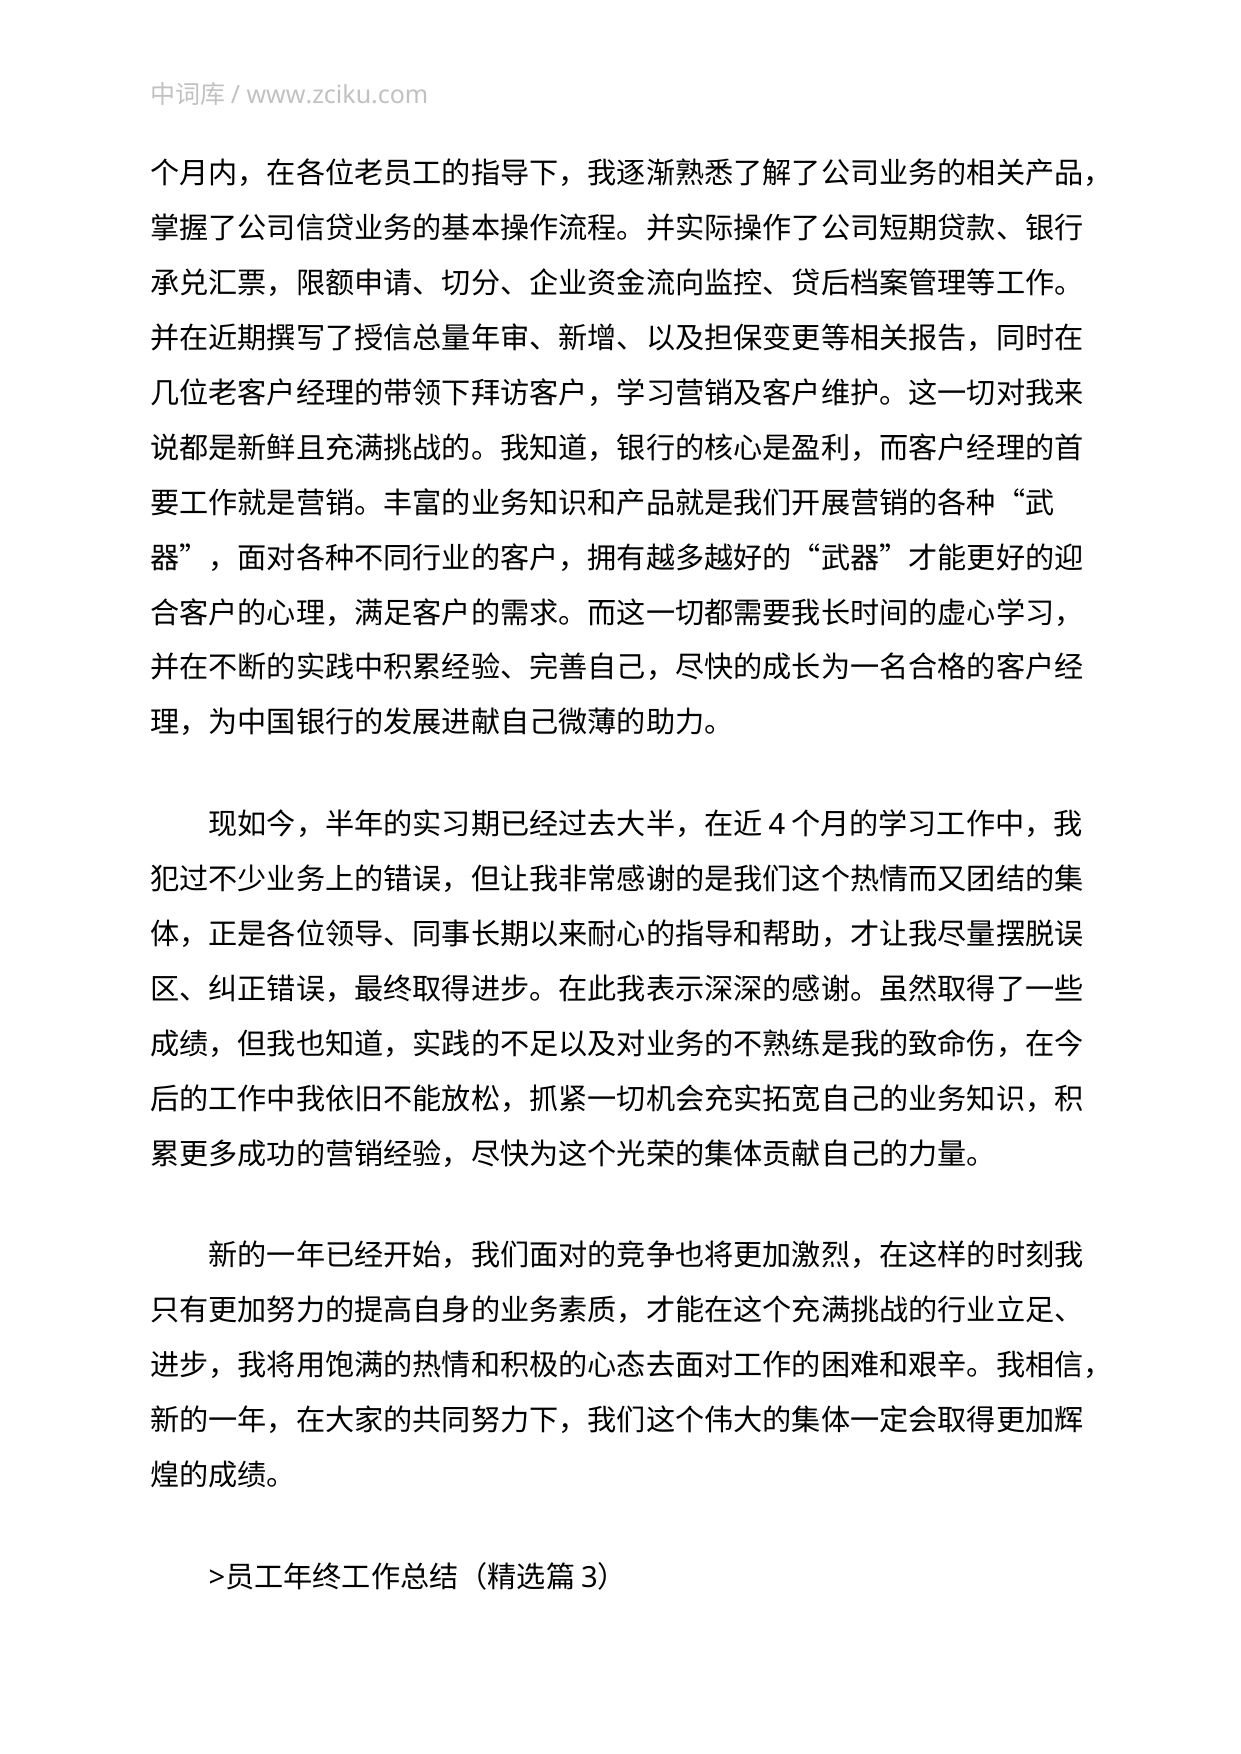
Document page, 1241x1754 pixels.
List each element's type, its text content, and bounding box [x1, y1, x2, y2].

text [150, 150, 1090, 741]
text 现如今，半年的实习期已经过去大半，在近4个月的学习工作中，我犯过不少业务上的错误，但让我非常感谢的是我们这个热情而又团结的集体，正是各位领导、同事长期以来耐心的指导和帮助，才让我尽量摆脱误区、纠正错误，最终取得进步。在此我表示深深的感谢。虽然取得了一些成绩，但我也知道，实践的不足以及对业务的不熟练是我的致命伤，在今后的工作中我依旧不能放松，抓紧一切机会充实拓宽自己的业务知识，积累更多成功的营销经验，尽快为这个光荣的集体贡献自己的力量。 [150, 801, 1090, 1172]
text 新的一年已经开始，我们面对的竞争也将更加激烈，在这样的时刻我只有更加努力的提高自身的业务素质，才能在这个充满挑战的行业立足、进步，我将用饱满的热情和积极的心态去面对工作的困难和艰辛。我相信，新的一年，在大家的共同努力下，我们这个伟大的集体一定会取得更加辉煌的成绩。 [150, 1232, 1090, 1494]
text >员工年终工作总结（精选篇3） [150, 1553, 1090, 1596]
